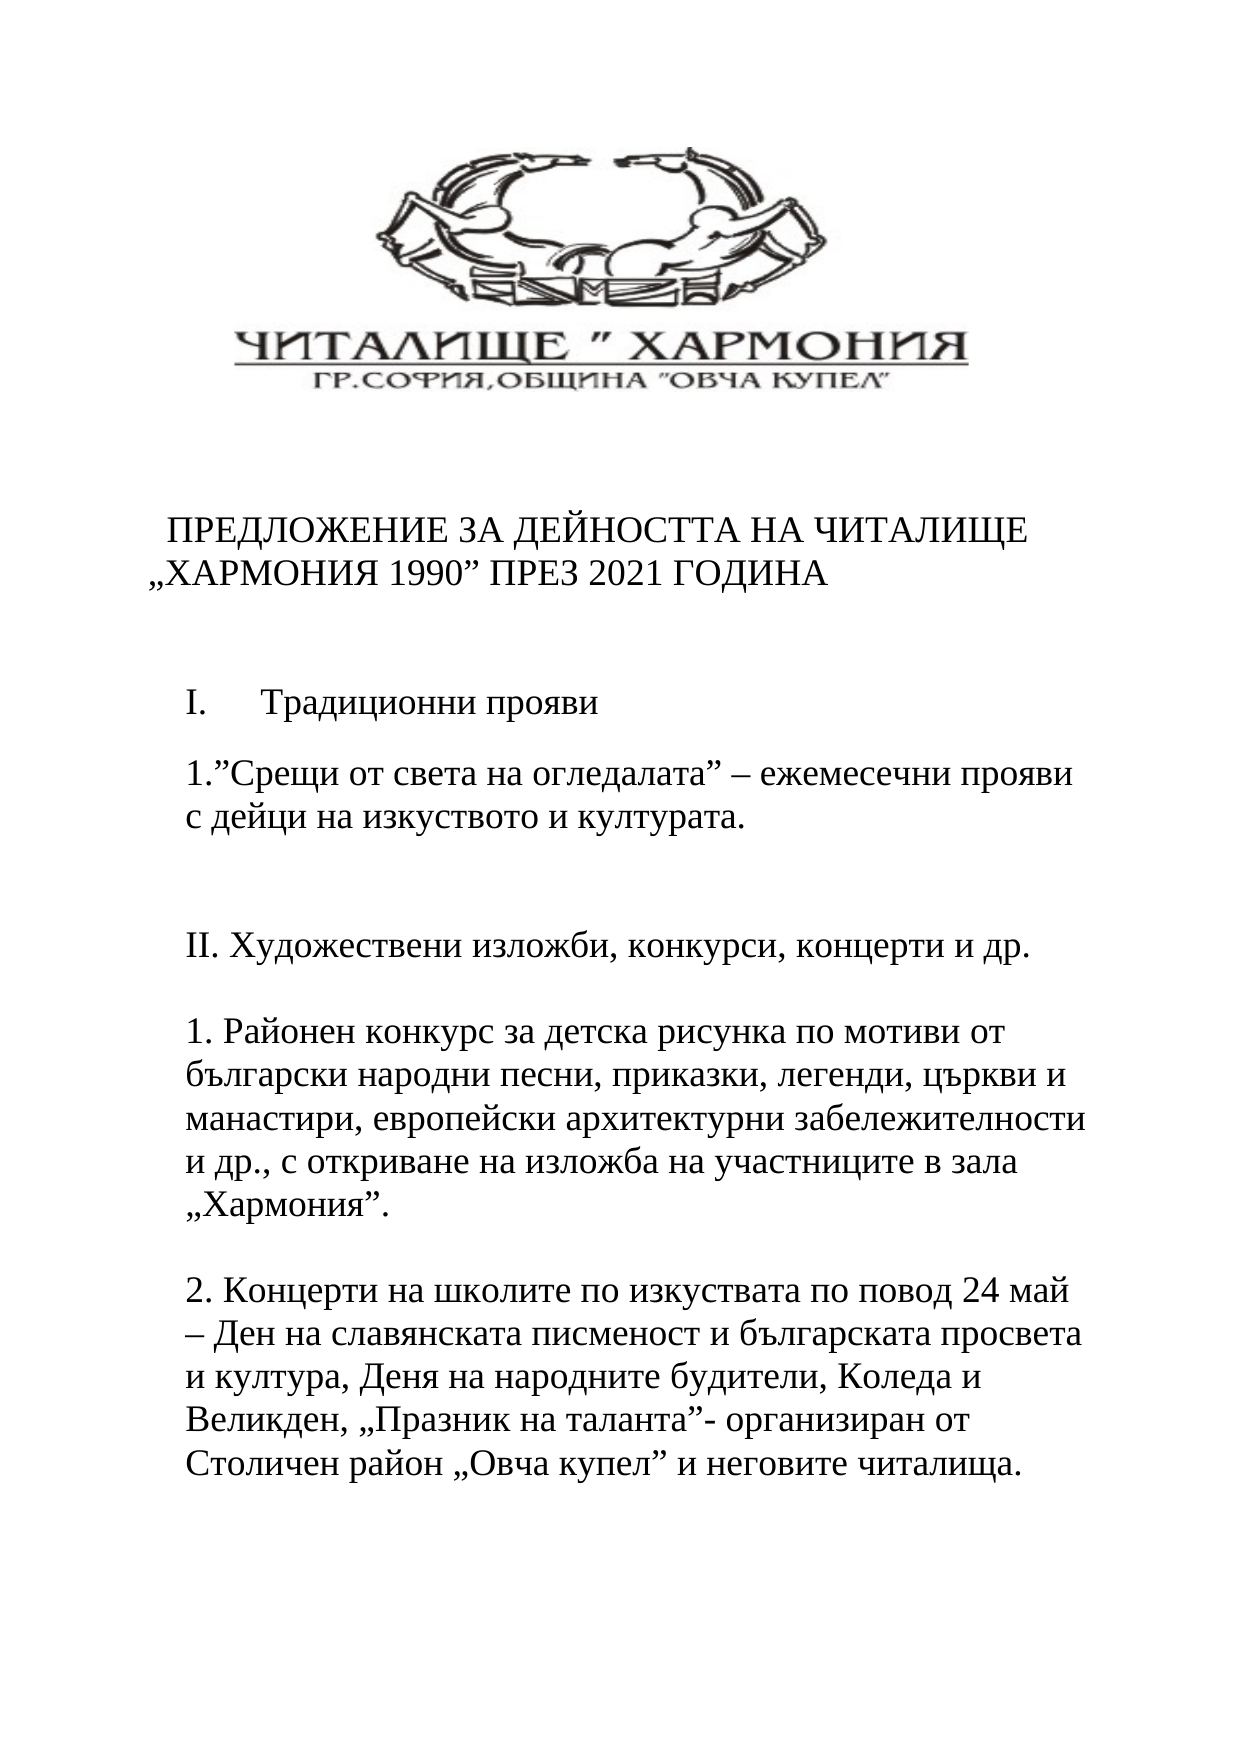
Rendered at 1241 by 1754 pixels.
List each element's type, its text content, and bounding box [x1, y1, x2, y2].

list Традиционни прояви [185, 679, 1093, 723]
picture [233, 147, 969, 392]
text 1. Районен конкурс за детска рисунка по мотиви от български народни песни, приказки, легенди, църкви и манастири, европейски архитектурни забележителности и др., с откриване на изложба на участниците в зала „Хармония”. [185, 1009, 1093, 1224]
text IІ. Художествени изложби, конкурси, концерти и др. [185, 922, 1093, 966]
text ПРЕДЛОЖЕНИЕ ЗА ДЕЙНОСТТА НА ЧИТАЛИЩЕ „ХАРМОНИЯ 1990” ПРЕЗ 2021 ГОДИНА [148, 507, 1093, 593]
text 1.”Срещи от света на огледалата” – ежемесечни прояви с дейци на изкуството и културата. [185, 750, 1093, 836]
text 2. Концерти на школите по изкуствата по повод 24 май – Ден на славянската писменост и българската просвета и култура, Деня на народните будители, Коледа и Великден, „Празник на таланта”- организиран от Столичен район „Овча купел” и неговите читалища. [185, 1267, 1093, 1483]
